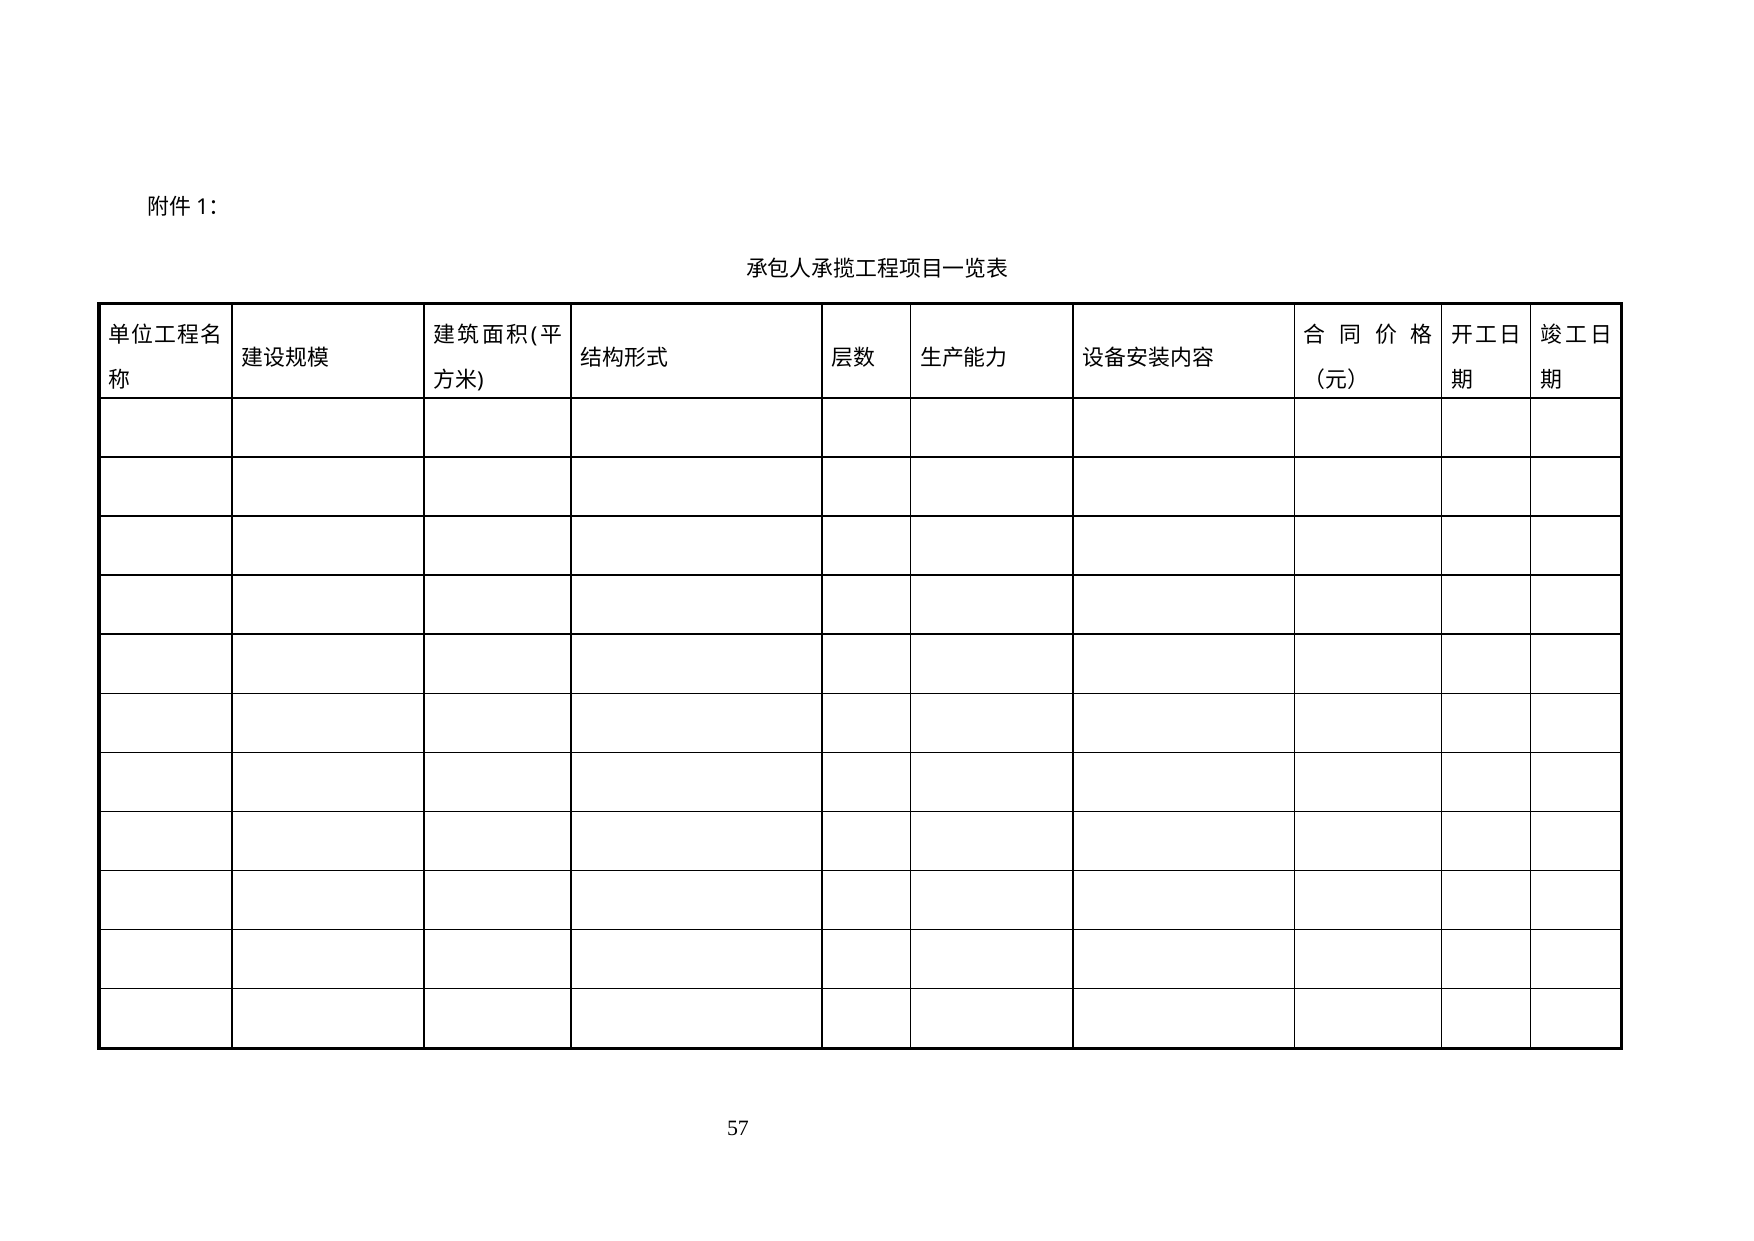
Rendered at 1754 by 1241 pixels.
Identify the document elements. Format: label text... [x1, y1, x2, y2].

table_cell [572, 871, 821, 929]
table_cell [572, 399, 821, 456]
table_cell [911, 812, 1072, 869]
table_cell [233, 458, 423, 515]
table_cell [1074, 399, 1294, 456]
table_cell [1074, 753, 1294, 811]
table_cell [1531, 871, 1620, 929]
table_cell [911, 635, 1072, 692]
table_cell [911, 694, 1072, 751]
table_cell [101, 517, 231, 574]
table_cell [1531, 989, 1620, 1047]
table_header 竣工日期 [1531, 305, 1620, 397]
table_header 层数 [823, 305, 910, 397]
table_cell [233, 576, 423, 633]
table_cell [425, 871, 570, 929]
table_cell [233, 812, 423, 869]
table_cell [823, 930, 910, 988]
table_cell [911, 871, 1072, 929]
table_cell [101, 812, 231, 869]
table_cell [823, 635, 910, 692]
table_cell [1074, 930, 1294, 988]
table_cell [1295, 989, 1441, 1047]
table_cell [572, 753, 821, 811]
table_header 建筑面积(平方米) [425, 305, 570, 397]
table_cell [233, 635, 423, 692]
table_cell [1442, 694, 1530, 751]
table_cell [823, 517, 910, 574]
table_cell [911, 399, 1072, 456]
table_cell [1074, 989, 1294, 1047]
table_cell [1531, 635, 1620, 692]
table_cell [1295, 517, 1441, 574]
table_cell [1295, 399, 1441, 456]
table_cell [823, 399, 910, 456]
table_cell [911, 576, 1072, 633]
table_cell [572, 635, 821, 692]
table_cell [823, 812, 910, 869]
table_cell [1531, 694, 1620, 751]
table_cell [101, 871, 231, 929]
table_header 合同价格（元） [1295, 305, 1441, 397]
table_cell [233, 871, 423, 929]
table_cell [823, 989, 910, 1047]
table_cell [1074, 458, 1294, 515]
table_cell [1442, 812, 1530, 869]
table_cell [572, 517, 821, 574]
table_cell [1442, 989, 1530, 1047]
table_header 设备安装内容 [1074, 305, 1294, 397]
table_cell [911, 989, 1072, 1047]
table_cell [1531, 458, 1620, 515]
table_cell [1295, 753, 1441, 811]
table_cell [101, 930, 231, 988]
table_cell [1074, 576, 1294, 633]
table_cell [101, 635, 231, 692]
table_cell [1295, 871, 1441, 929]
table_cell [1074, 635, 1294, 692]
table_cell [1074, 871, 1294, 929]
table_cell [1295, 458, 1441, 515]
table_cell [911, 930, 1072, 988]
table_cell [823, 694, 910, 751]
table_cell [1442, 399, 1530, 456]
table_cell [233, 930, 423, 988]
table_cell [101, 576, 231, 633]
table_header 建设规模 [233, 305, 423, 397]
table_cell [572, 930, 821, 988]
table_cell [1442, 871, 1530, 929]
table_cell [1442, 930, 1530, 988]
table_cell [1442, 753, 1530, 811]
table_cell [425, 753, 570, 811]
table_cell [425, 812, 570, 869]
table_cell [101, 989, 231, 1047]
table_header 开工日期 [1442, 305, 1530, 397]
table_cell [1295, 812, 1441, 869]
table_cell [233, 399, 423, 456]
table_cell [1442, 517, 1530, 574]
table_cell [101, 399, 231, 456]
table_cell [823, 576, 910, 633]
table_cell [572, 812, 821, 869]
table_cell [425, 930, 570, 988]
table_cell [425, 458, 570, 515]
table_cell [1295, 576, 1441, 633]
table_cell [572, 458, 821, 515]
table_cell [1074, 694, 1294, 751]
table_cell [101, 753, 231, 811]
table_header 单位工程名称 [101, 305, 231, 397]
table_cell [1442, 635, 1530, 692]
table_cell [1531, 753, 1620, 811]
table_cell [911, 458, 1072, 515]
table_cell [823, 458, 910, 515]
table_cell [233, 694, 423, 751]
table_cell [425, 399, 570, 456]
text 附件1： [148, 178, 1606, 224]
table_cell [1295, 635, 1441, 692]
table_cell [1442, 458, 1530, 515]
table_cell [425, 517, 570, 574]
table_cell [425, 635, 570, 692]
table_cell [233, 517, 423, 574]
table_cell [823, 753, 910, 811]
table_cell [425, 989, 570, 1047]
table_cell [1531, 517, 1620, 574]
table_cell [911, 517, 1072, 574]
table_cell [823, 871, 910, 929]
table_cell [1074, 812, 1294, 869]
table_cell [1074, 517, 1294, 574]
table_cell [1531, 399, 1620, 456]
table_cell [101, 458, 231, 515]
table_cell [572, 989, 821, 1047]
table_header 结构形式 [572, 305, 821, 397]
text 承包人承揽工程项目一览表 [148, 240, 1606, 286]
table_cell [1531, 930, 1620, 988]
table_cell [425, 576, 570, 633]
table_cell [1531, 812, 1620, 869]
table_cell [101, 694, 231, 751]
table_cell [1295, 694, 1441, 751]
table_cell [1295, 930, 1441, 988]
table_cell [572, 576, 821, 633]
table_cell [425, 694, 570, 751]
table_header 生产能力 [911, 305, 1072, 397]
table_cell [911, 753, 1072, 811]
table_cell [1442, 576, 1530, 633]
table_cell [572, 694, 821, 751]
table_cell [1531, 576, 1620, 633]
table_cell [233, 753, 423, 811]
table_cell [233, 989, 423, 1047]
